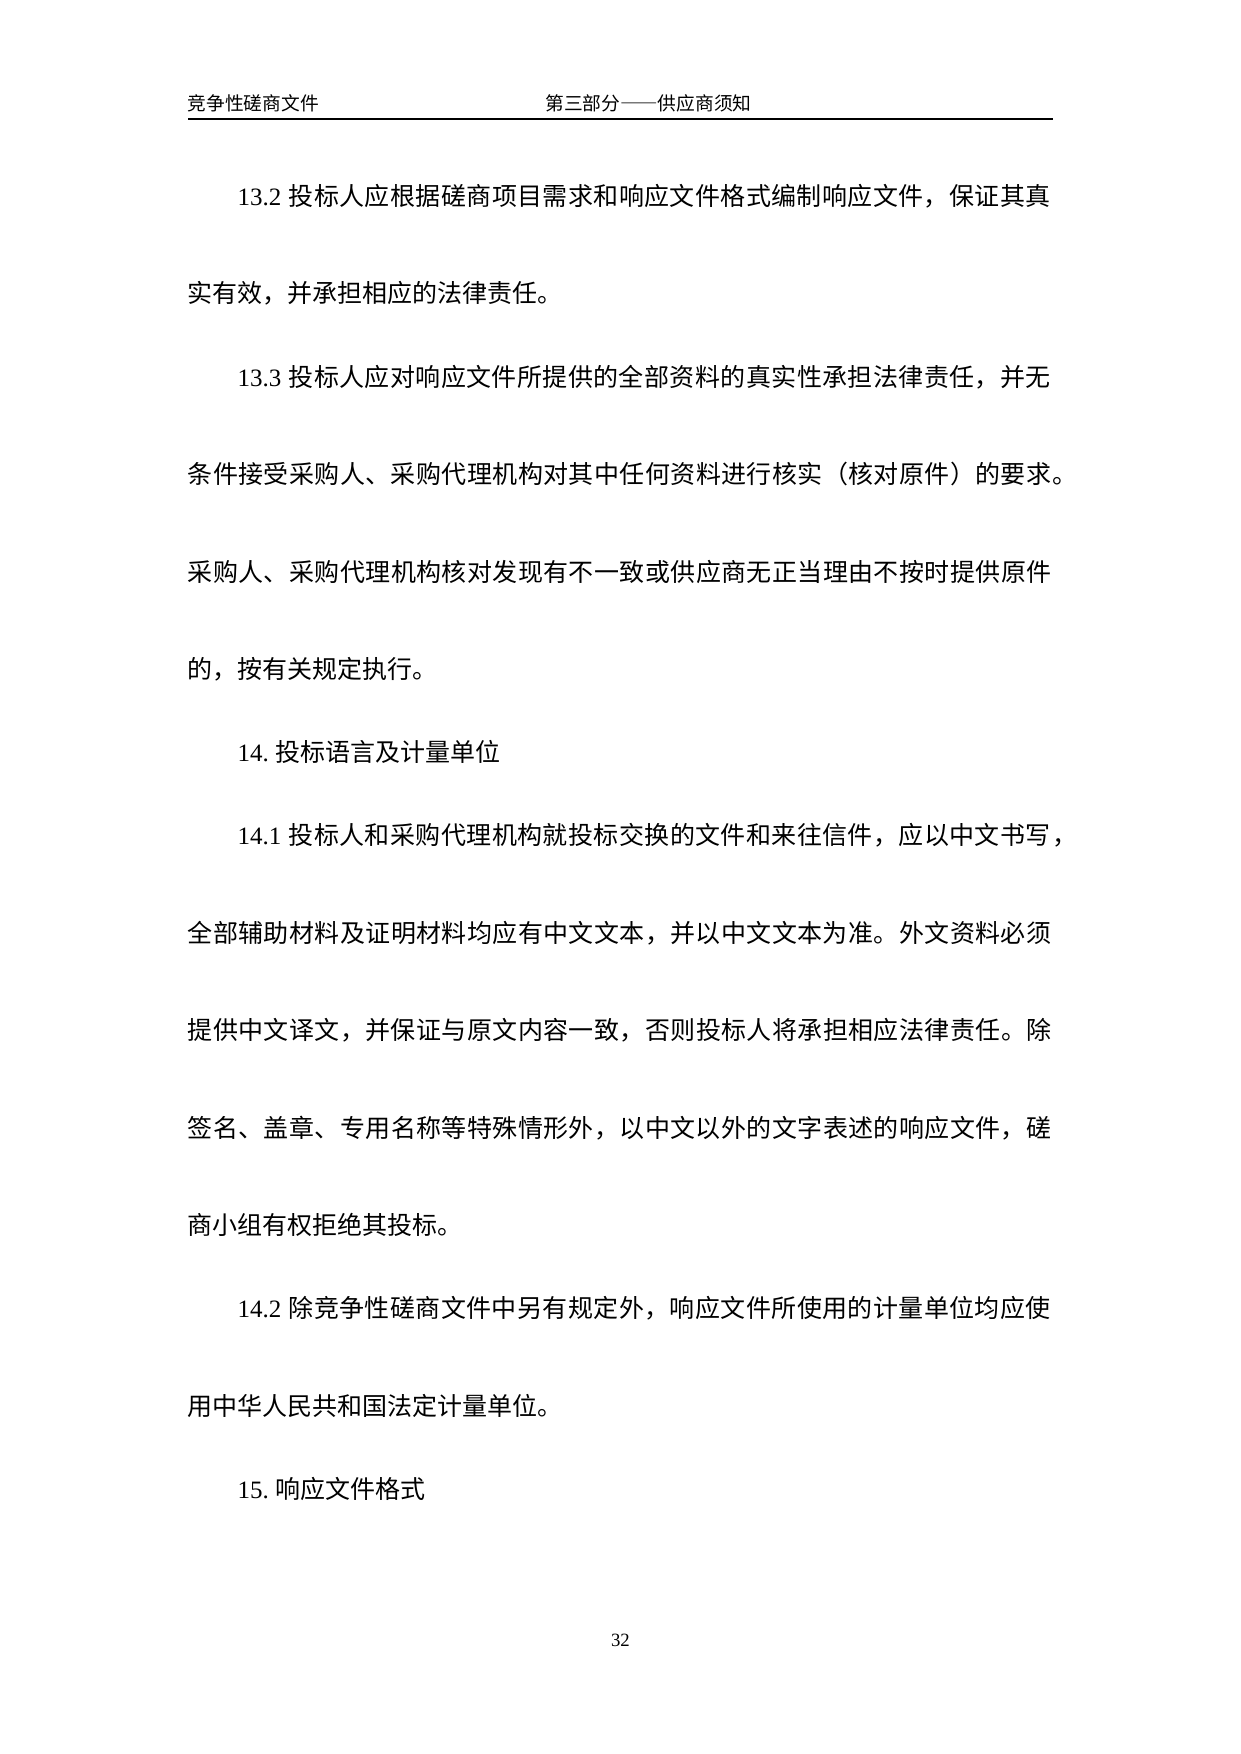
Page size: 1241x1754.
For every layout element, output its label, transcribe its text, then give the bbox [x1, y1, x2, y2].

text 14. 投标语言及计量单位 [187, 718, 1053, 783]
text 14.2 除竞争性磋商文件中另有规定外，响应文件所使用的计量单位均应使用中华人民共和国法定计量单位。 [187, 1274, 1053, 1437]
text 14.1 投标人和采购代理机构就投标交换的文件和来往信件，应以中文书写，全部辅助材料及证明材料均应有中文文本，并以中文文本为准。外文资料必须提供中文译文，并保证与原文内容一致，否则投标人将承担相应法律责任。除签名、盖章、专用名称等特殊情形外，以中文以外的文字表述的响应文件，磋商小组有权拒绝其投标。 [187, 801, 1053, 1256]
text 15. 响应文件格式 [187, 1455, 1053, 1520]
text 13.2 投标人应根据磋商项目需求和响应文件格式编制响应文件，保证其真实有效，并承担相应的法律责任。 [187, 162, 1053, 324]
text 13.3 投标人应对响应文件所提供的全部资料的真实性承担法律责任，并无条件接受采购人、采购代理机构对其中任何资料进行核实（核对原件）的要求。采购人、采购代理机构核对发现有不一致或供应商无正当理由不按时提供原件的，按有关规定执行。 [187, 343, 1053, 700]
